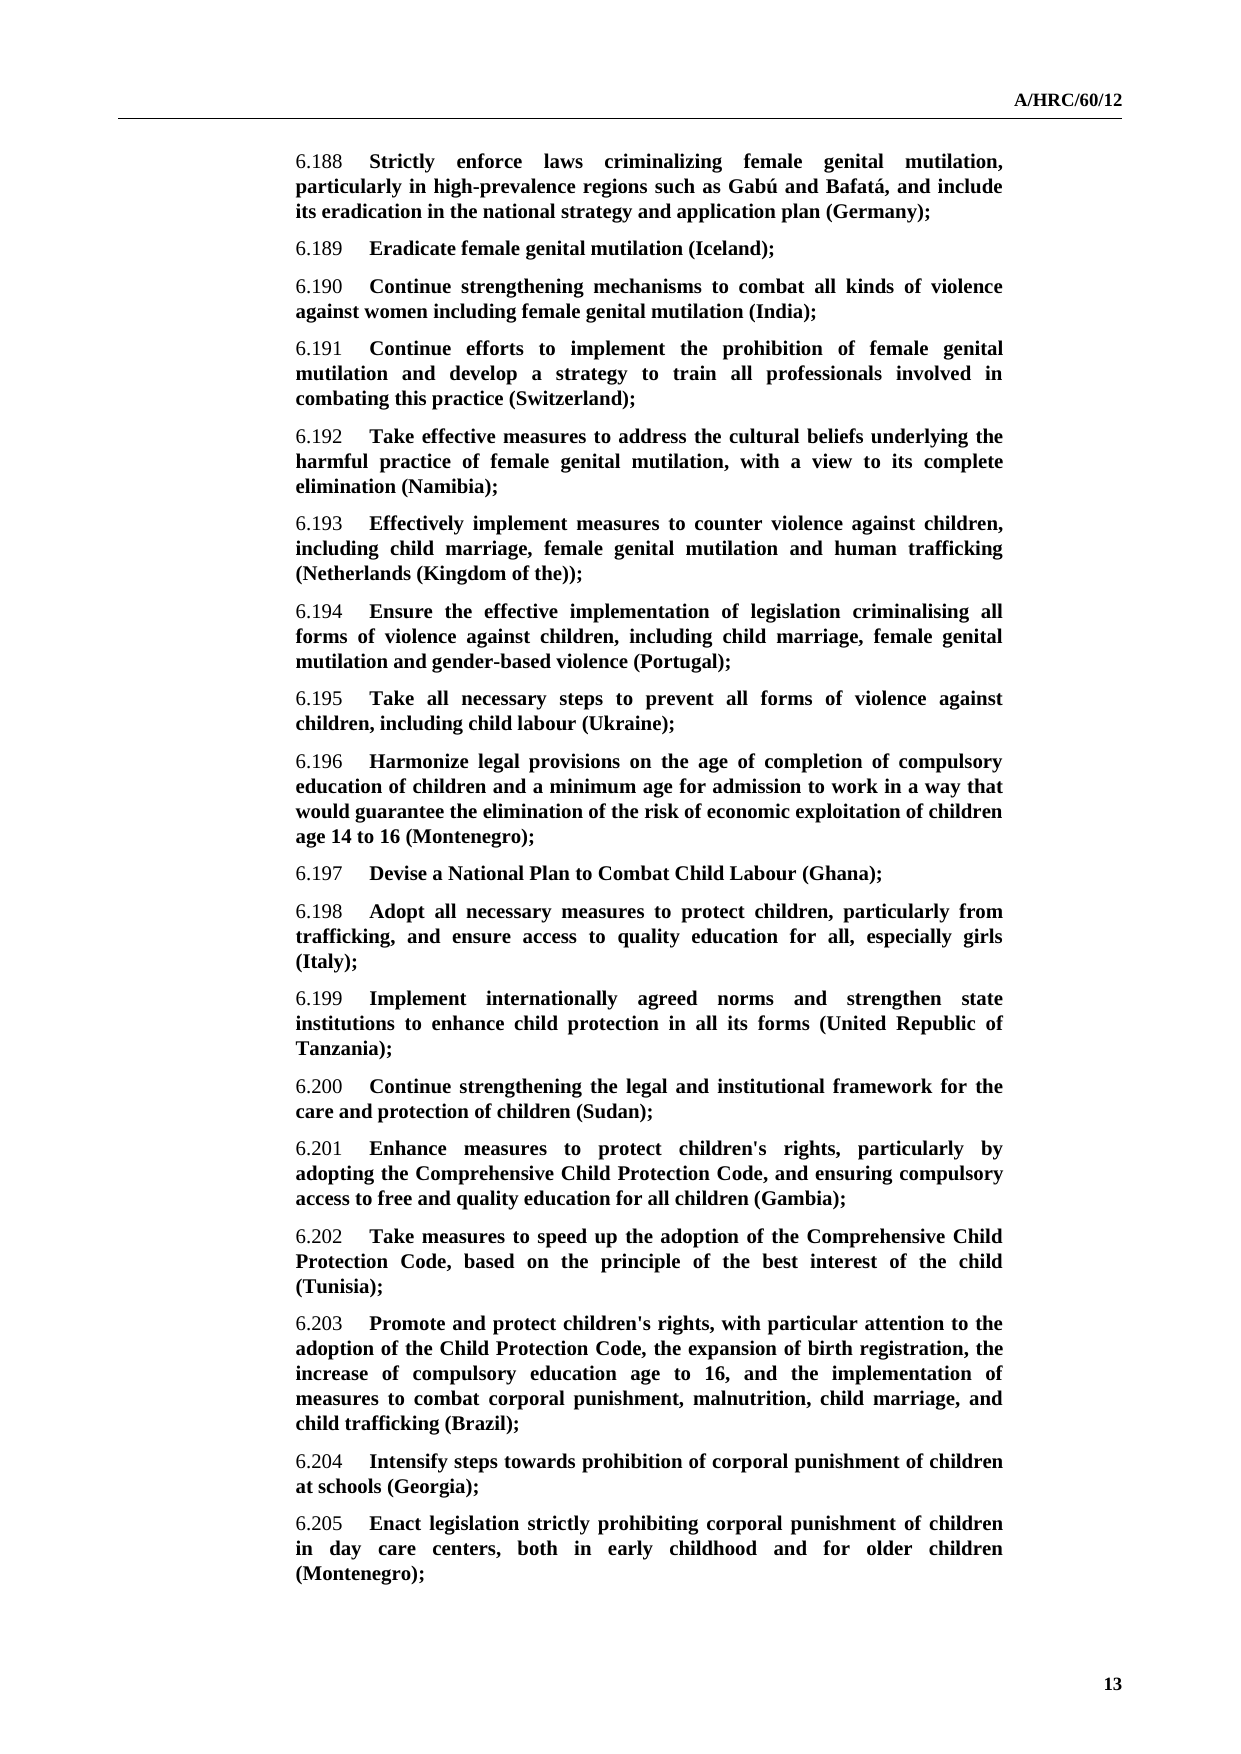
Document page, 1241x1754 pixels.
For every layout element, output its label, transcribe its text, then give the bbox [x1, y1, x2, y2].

text 6.205 Enact legislation strictly prohibiting corporal punishment of children in day care centers, both in early childhood and for older children (Montenegro); [295, 1510, 1004, 1585]
text 6.204 Intensify steps towards prohibition of corporal punishment of children at schools (Georgia); [295, 1448, 1004, 1498]
text 6.198 Adopt all necessary measures to protect children, particularly from trafficking, and ensure access to quality education for all, especially girls (Italy); [295, 898, 1004, 973]
text 6.190 Continue strengthening mechanisms to combat all kinds of violence against women including female genital mutilation (India); [295, 273, 1004, 323]
text 6.194 Ensure the effective implementation of legislation criminalising all forms of violence against children, including child marriage, female genital mutilation and gender-based violence (Portugal); [295, 598, 1004, 673]
text 6.188 Strictly enforce laws criminalizing female genital mutilation, particularly in high-prevalence regions such as Gabú and Bafatá, and include its eradication in the national strategy and application plan (Germany); [295, 148, 1004, 223]
text 6.197 Devise a National Plan to Combat Child Labour (Ghana); [295, 860, 1004, 885]
text 6.193 Effectively implement measures to counter violence against children, including child marriage, female genital mutilation and human trafficking (Netherlands (Kingdom of the)); [295, 510, 1004, 585]
text 6.203 Promote and protect children's rights, with particular attention to the adoption of the Child Protection Code, the expansion of birth registration, the increase of compulsory education age to 16, and the implementation of measures to combat corporal punishment, malnutrition, child marriage, and child trafficking (Brazil); [295, 1310, 1004, 1435]
text 6.199 Implement internationally agreed norms and strengthen state institutions to enhance child protection in all its forms (United Republic of Tanzania); [295, 985, 1004, 1060]
text 6.192 Take effective measures to address the cultural beliefs underlying the harmful practice of female genital mutilation, with a view to its complete elimination (Namibia); [295, 423, 1004, 498]
text 6.191 Continue efforts to implement the prohibition of female genital mutilation and develop a strategy to train all professionals involved in combating this practice (Switzerland); [295, 335, 1004, 410]
text 6.189 Eradicate female genital mutilation (Iceland); [295, 235, 1004, 260]
text 6.196 Harmonize legal provisions on the age of completion of compulsory education of children and a minimum age for admission to work in a way that would guarantee the elimination of the risk of economic exploitation of children age 14 to 16 (Montenegro); [295, 748, 1004, 848]
text 6.200 Continue strengthening the legal and institutional framework for the care and protection of children (Sudan); [295, 1073, 1004, 1123]
text 6.195 Take all necessary steps to prevent all forms of violence against children, including child labour (Ukraine); [295, 685, 1004, 735]
text 6.202 Take measures to speed up the adoption of the Comprehensive Child Protection Code, based on the principle of the best interest of the child (Tunisia); [295, 1223, 1004, 1298]
text 6.201 Enhance measures to protect children's rights, particularly by adopting the Comprehensive Child Protection Code, and ensuring compulsory access to free and quality education for all children (Gambia); [295, 1135, 1004, 1210]
